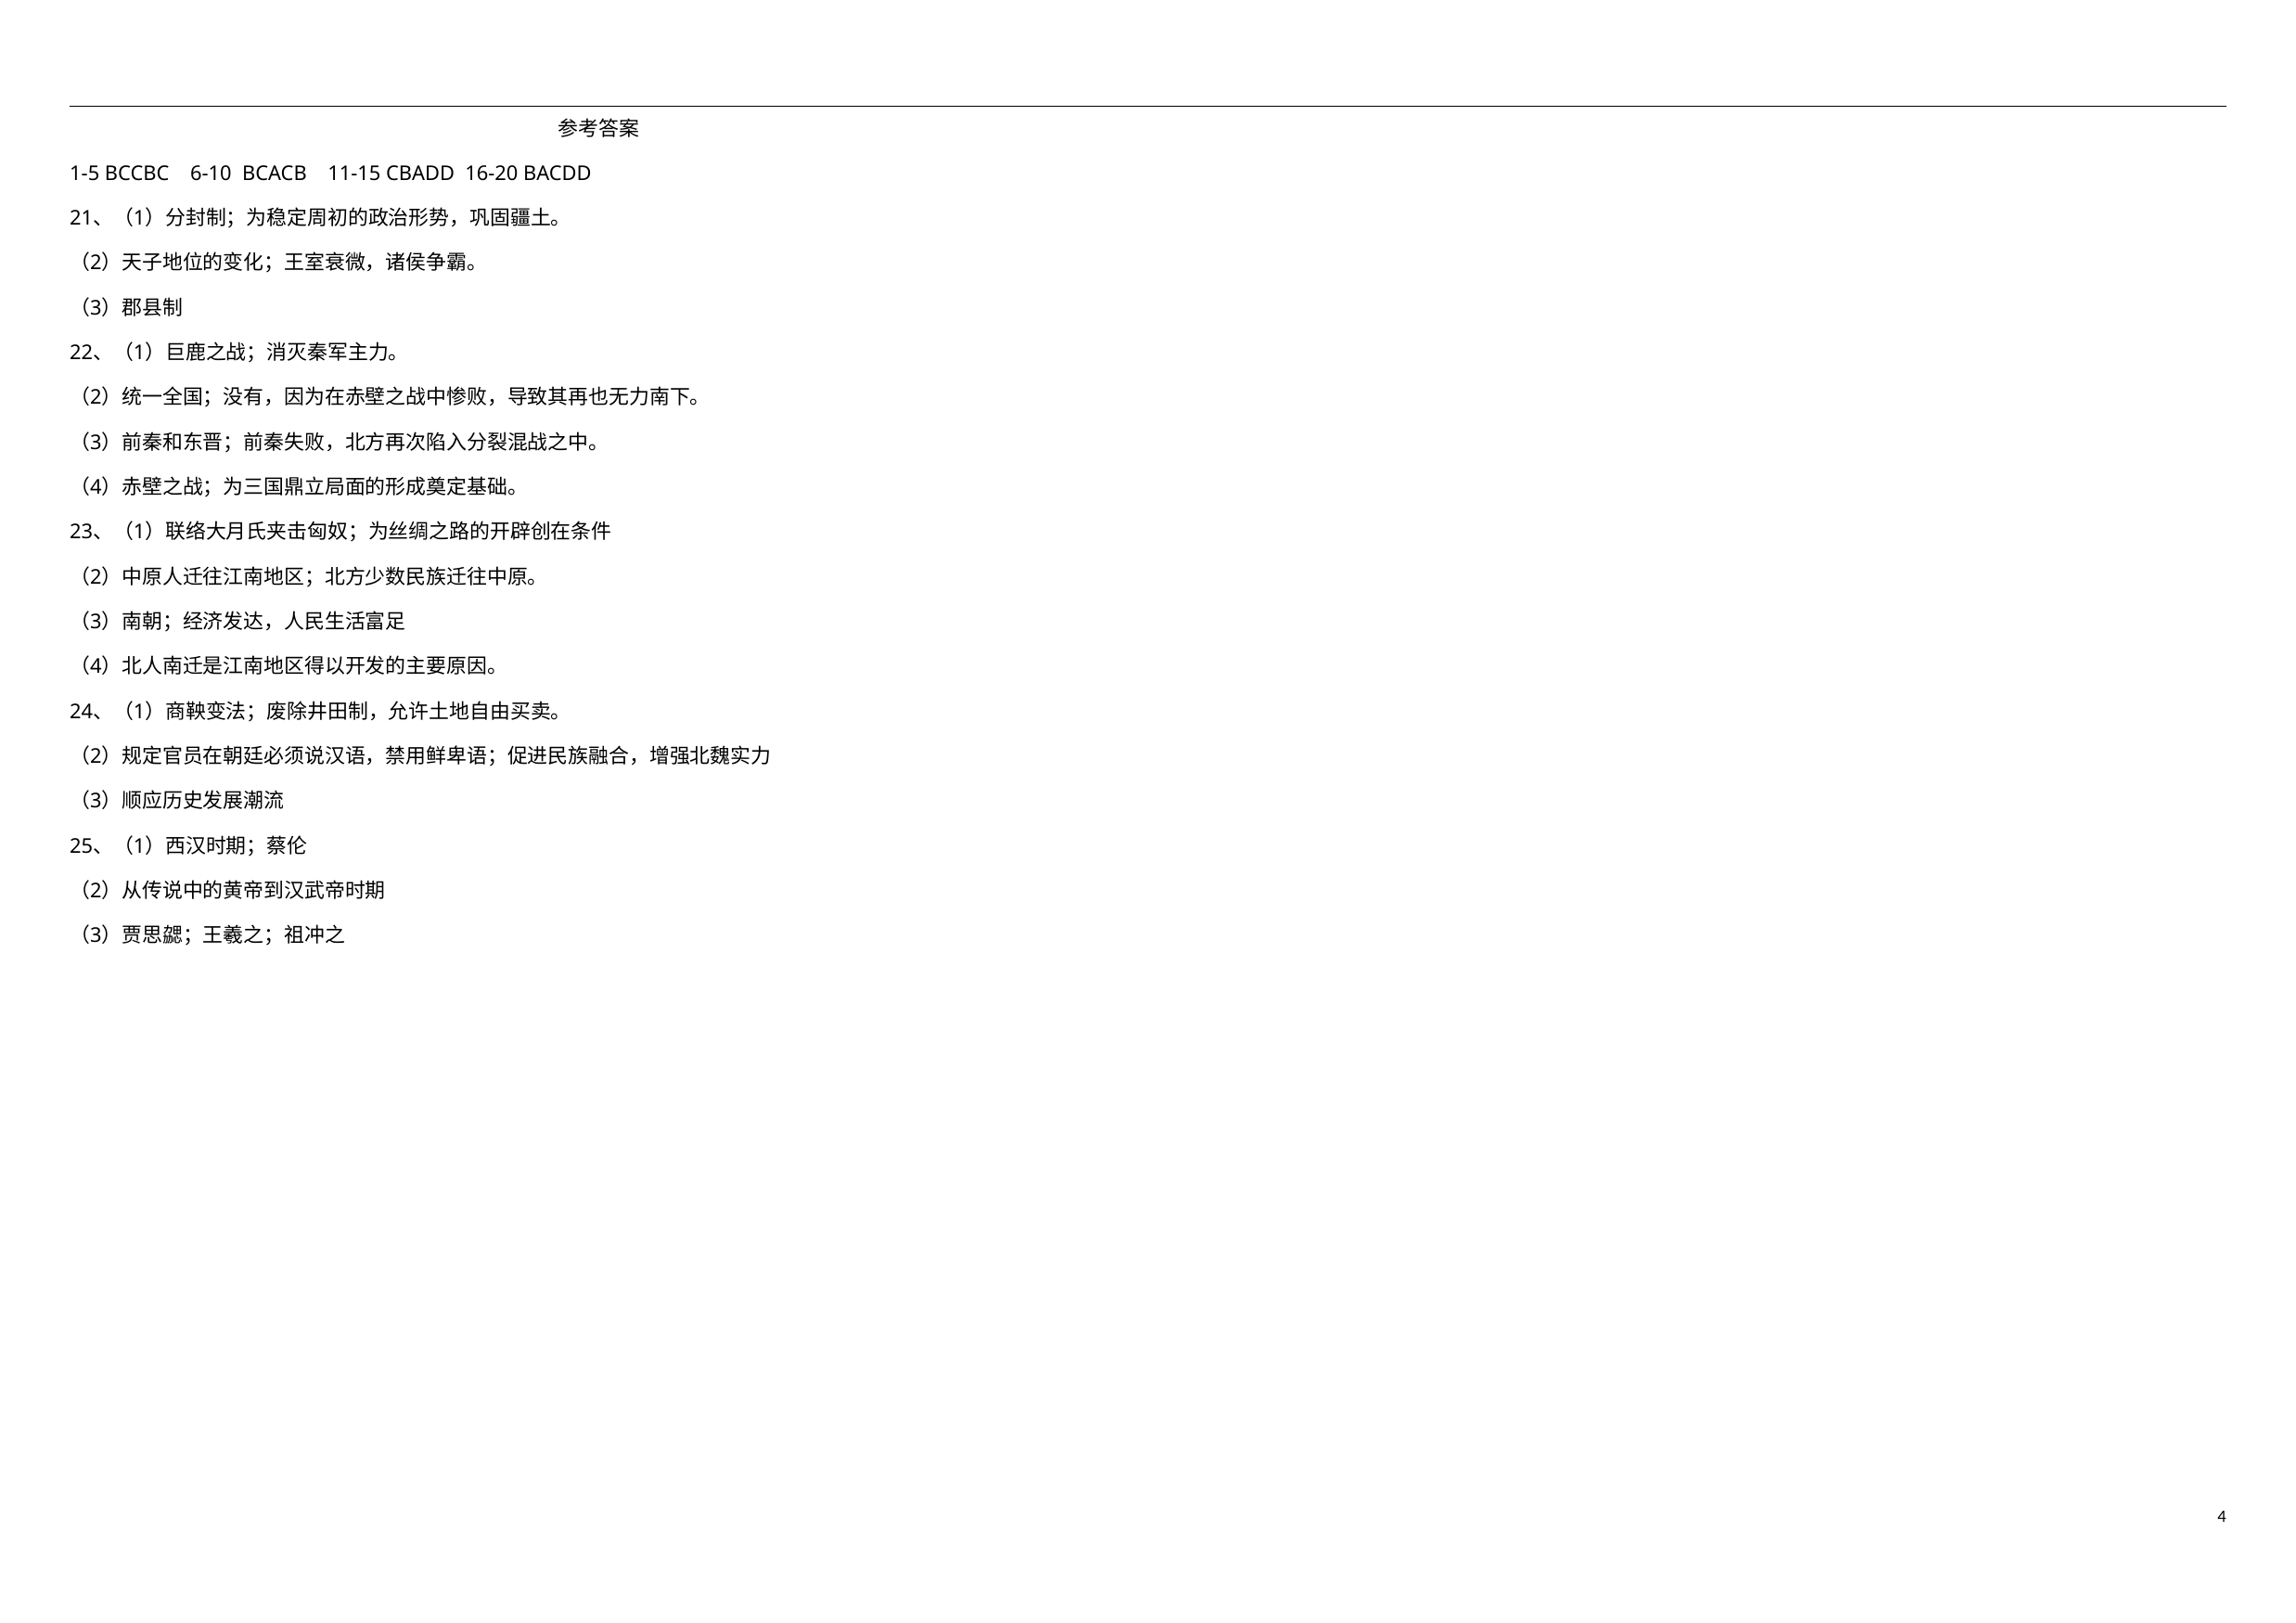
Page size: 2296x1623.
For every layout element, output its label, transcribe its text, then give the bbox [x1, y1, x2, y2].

text （3）南朝；经济发达，人民生活富足 [70, 605, 1127, 635]
text 21、（1）分封制；为稳定周初的政治形势，巩固疆土。 [70, 201, 1127, 231]
text （4）赤壁之战；为三国鼎立局面的形成奠定基础。 [70, 470, 1127, 500]
text （2）天子地位的变化；王室衰微，诸侯争霸。 [70, 246, 1127, 277]
text （3）郡县制 [70, 290, 1127, 321]
text （2）统一全国；没有，因为在赤壁之战中惨败，导致其再也无力南下。 [70, 380, 1127, 411]
text （2）从传说中的黄帝到汉武帝时期 [70, 874, 1127, 904]
text 24、（1）商鞅变法；废除井田制，允许土地自由买卖。 [70, 694, 1127, 725]
text （3）贾思勰；王羲之；祖冲之 [70, 919, 1127, 949]
text （2）规定官员在朝廷必须说汉语，禁用鲜卑语；促进民族融合，增强北魏实力 [70, 740, 1127, 769]
text 参考答案 [70, 112, 1127, 142]
text （3）前秦和东晋；前秦失败，北方再次陷入分裂混战之中。 [70, 425, 1127, 456]
text 1-5 BCCBC 6-10 BCACB 11-15 CBADD 16-20 BACDD [70, 157, 1127, 187]
text 23、（1）联络大月氏夹击匈奴；为丝绸之路的开辟创在条件 [70, 515, 1127, 546]
text 25、（1）西汉时期；蔡伦 [70, 829, 1127, 859]
text （2）中原人迁往江南地区；北方少数民族迁往中原。 [70, 560, 1127, 590]
text （4）北人南迁是江南地区得以开发的主要原因。 [70, 650, 1127, 680]
text （3）顺应历史发展潮流 [70, 784, 1127, 815]
text 22、（1）巨鹿之战；消灭秦军主力。 [70, 336, 1127, 366]
